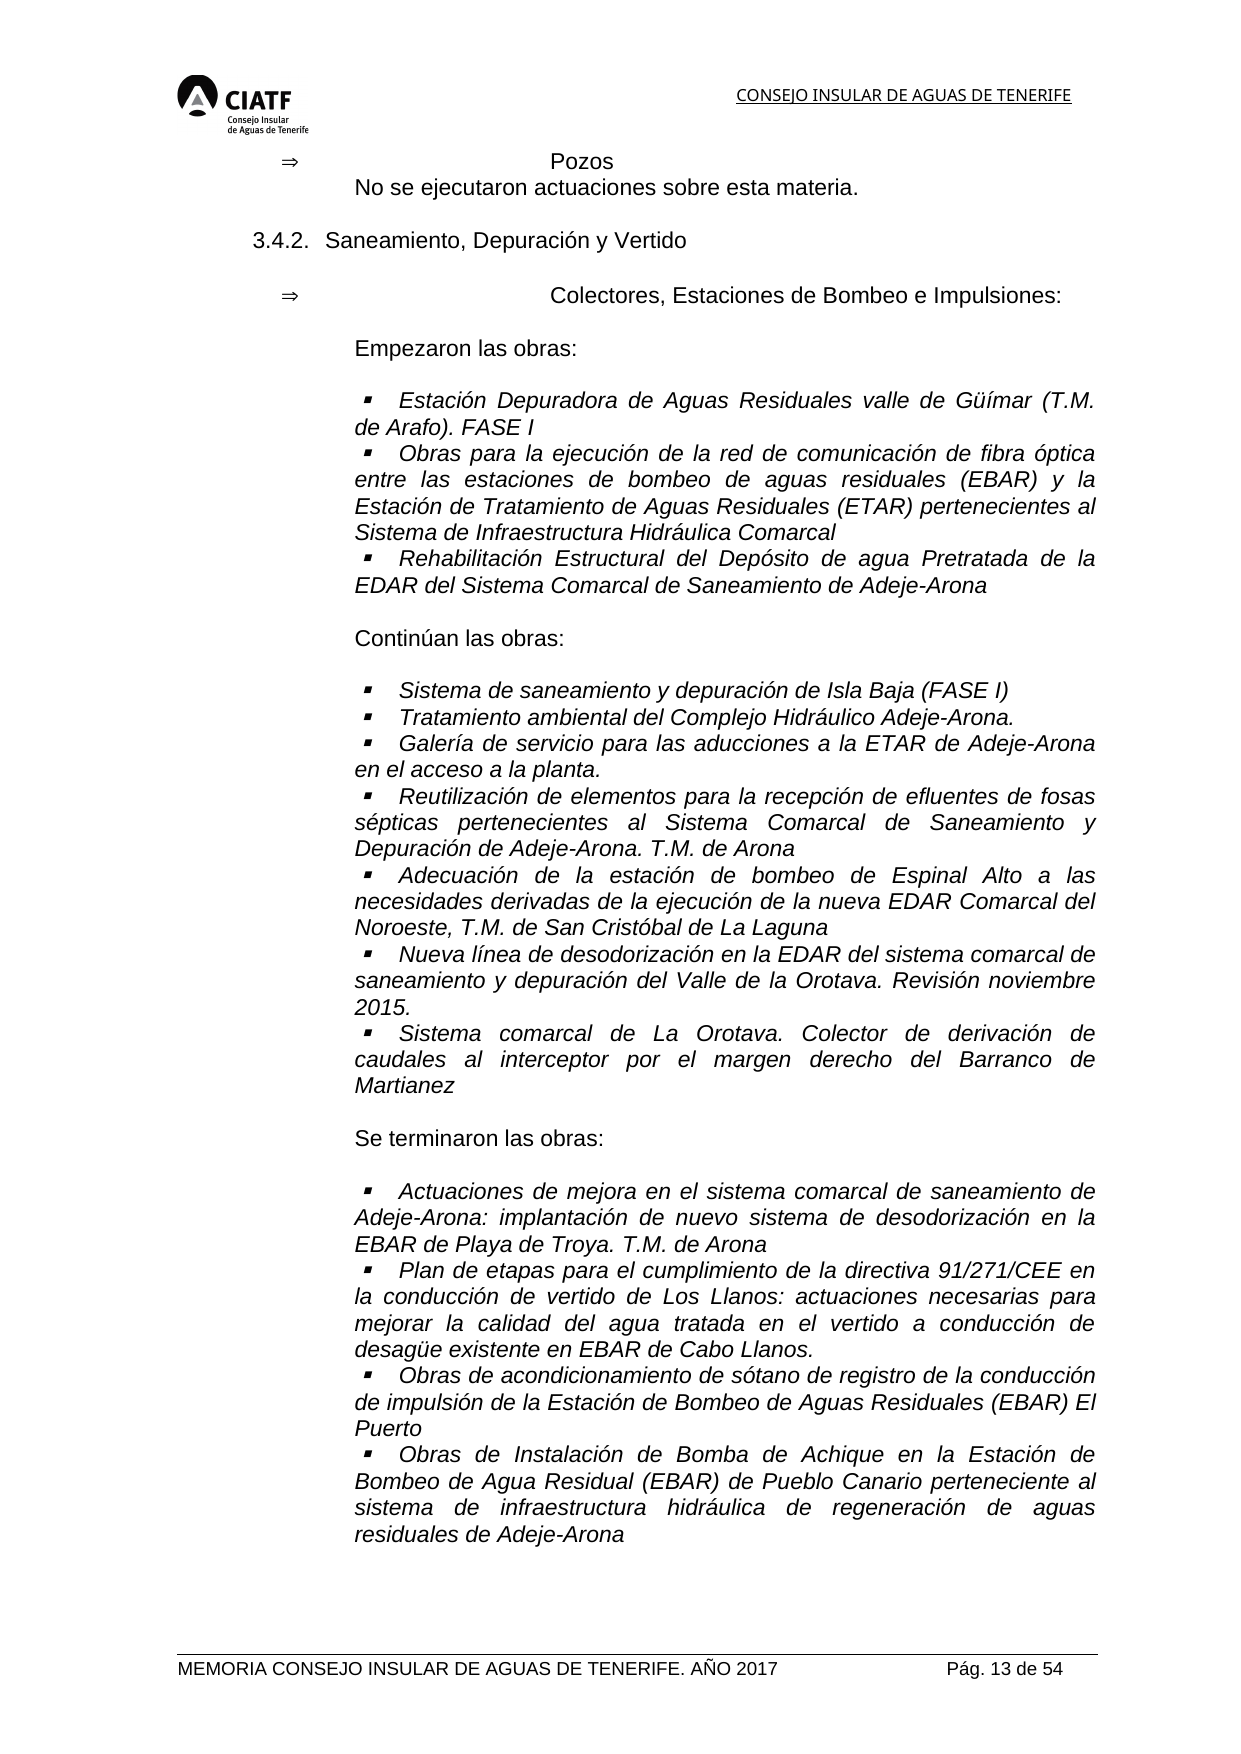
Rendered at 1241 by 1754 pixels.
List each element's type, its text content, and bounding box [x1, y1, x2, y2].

text Empezaron las obras: [354, 334, 1098, 361]
list Estación Depuradora de Aguas Residuales valle de Güímar (T.M. de Arafo). FASE I [354, 387, 1098, 440]
text Se terminaron las obras: [354, 1125, 1098, 1152]
list Reutilización de elementos para la recepción de efluentes de fosas sépticas pertenecientes al Sistema Comarcal de Saneamiento y Depuración de Adeje-Arona. T.M. de Arona [354, 783, 1098, 862]
list Plan de etapas para el cumplimiento de la directiva 91/271/CEE en la conducción de vertido de Los Llanos: actuaciones necesarias para mejorar la calidad del agua tratada en el vertido a conducción de desagüe existente en EBAR de Cabo Llanos. [354, 1257, 1098, 1362]
text No se ejecutaron actuaciones sobre esta materia. [281, 174, 1098, 200]
list Sistema comarcal de La Orotava. Colector de derivación de caudales al interceptor por el margen derecho del Barranco de Martianez [354, 1020, 1098, 1099]
list Rehabilitación Estructural del Depósito de agua Pretratada de la EDAR del Sistema Comarcal de Saneamiento de Adeje-Arona [354, 545, 1098, 598]
list Obras de Instalación de Bomba de Achique en la Estación de Bombeo de Agua Residual (EBAR) de Pueblo Canario perteneciente al sistema de infraestructura hidráulica de regeneración de aguas residuales de Adeje-Arona [354, 1441, 1098, 1547]
list Obras de acondicionamiento de sótano de registro de la conducción de impulsión de la Estación de Bombeo de Aguas Residuales (EBAR) El Puerto [354, 1362, 1098, 1441]
text Continúan las obras: [354, 624, 1098, 651]
list Colectores, Estaciones de Bombeo e Impulsiones: [281, 282, 1098, 308]
list Adecuación de la estación de bombeo de Espinal Alto a las necesidades derivadas de la ejecución de la nueva EDAR Comarcal del Noroeste, T.M. de San Cristóbal de La Laguna [354, 862, 1098, 941]
list Pozos [281, 148, 1098, 174]
list Nueva línea de desodorización en la EDAR del sistema comarcal de saneamiento y depuración del Valle de la Orotava. Revisión noviembre 2015. [354, 941, 1098, 1020]
list Actuaciones de mejora en el sistema comarcal de saneamiento de Adeje-Arona: implantación de nuevo sistema de desodorización en la EBAR de Playa de Troya. T.M. de Arona [354, 1178, 1098, 1257]
list Galería de servicio para las aducciones a la ETAR de Adeje-Arona en el acceso a la planta. [354, 730, 1098, 783]
list Sistema de saneamiento y depuración de Isla Baja (FASE I) [354, 677, 1098, 703]
text Saneamiento, Depuración y Vertido [252, 227, 1098, 253]
list Obras para la ejecución de la red de comunicación de fibra óptica entre las estaciones de bombeo de aguas residuales (EBAR) y la Estación de Tratamiento de Aguas Residuales (ETAR) pertenecientes al Sistema de Infraestructura Hidráulica Comarcal [354, 440, 1098, 545]
picture [177, 75, 309, 135]
list Tratamiento ambiental del Complejo Hidráulico Adeje-Arona. [354, 703, 1098, 730]
